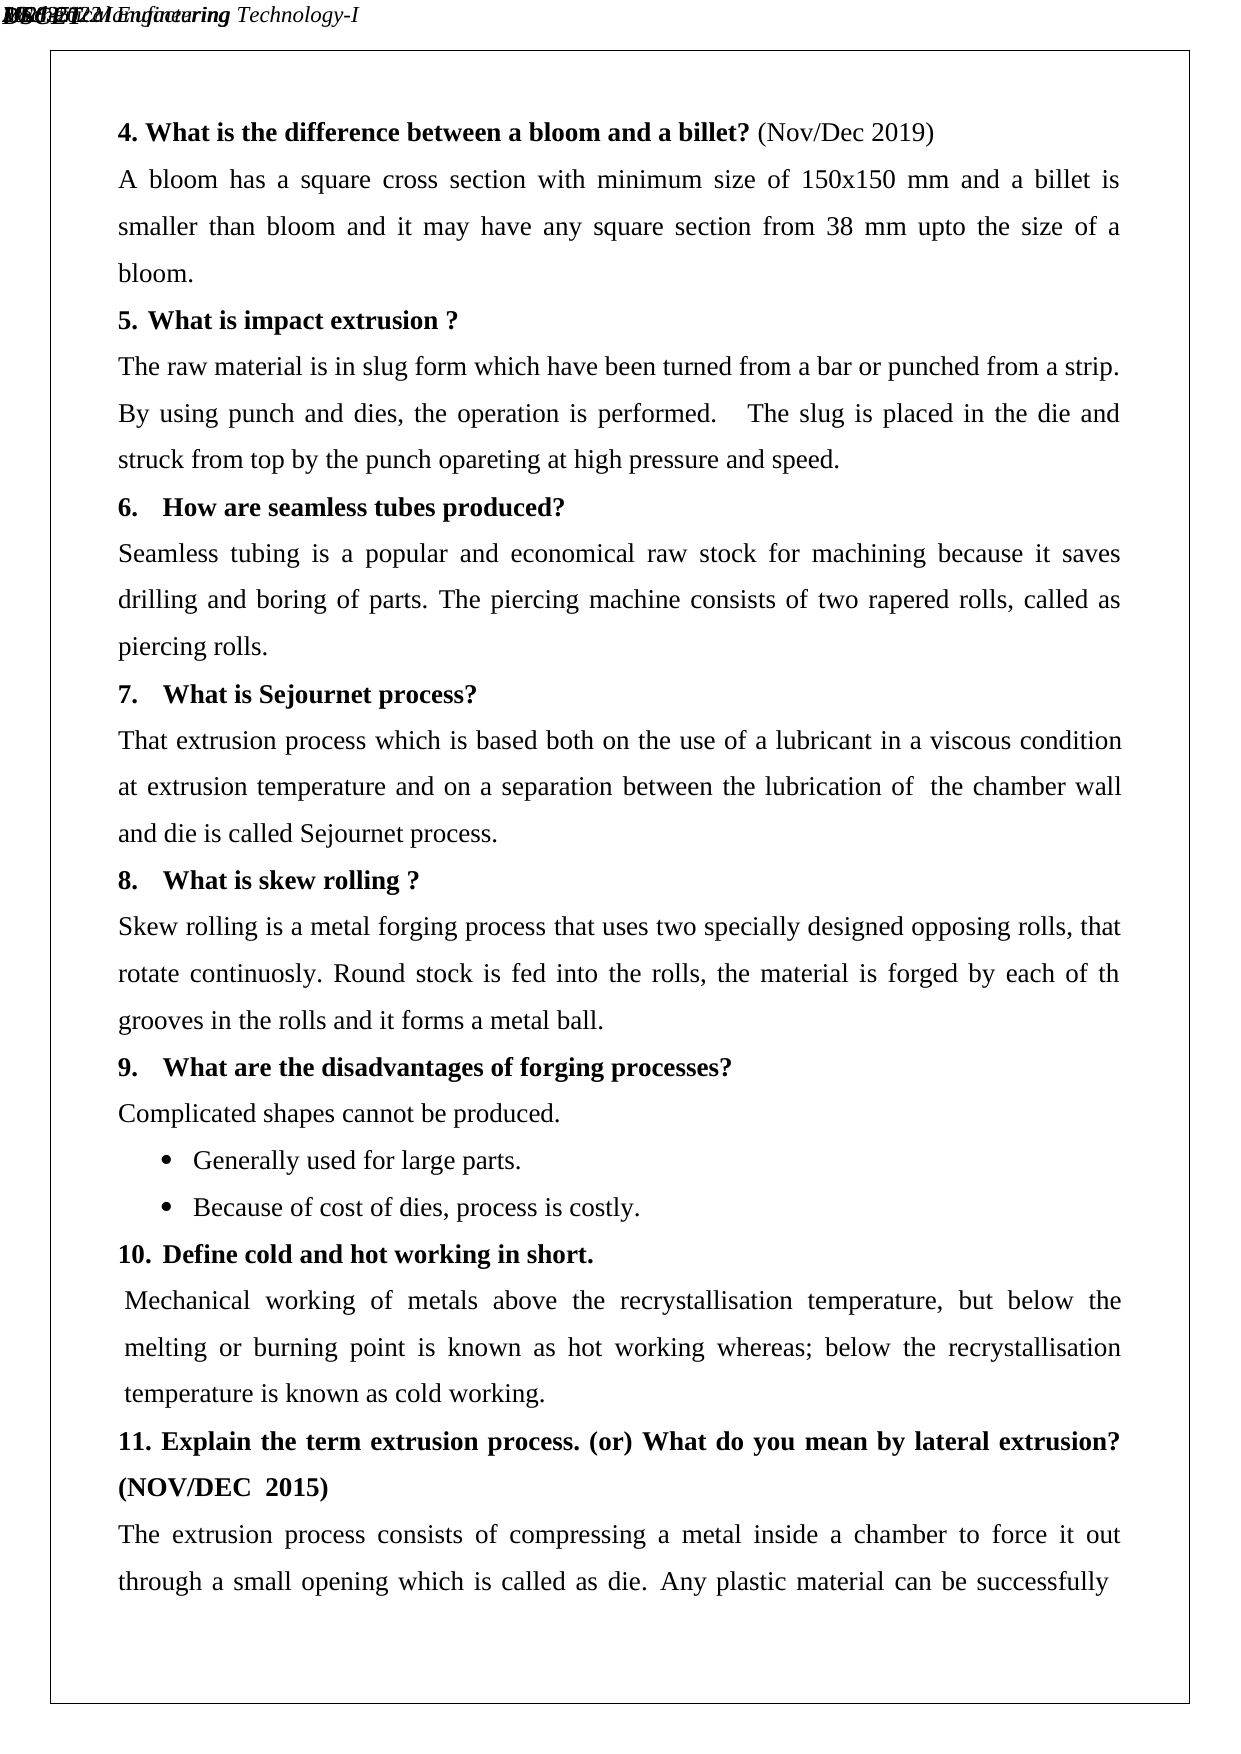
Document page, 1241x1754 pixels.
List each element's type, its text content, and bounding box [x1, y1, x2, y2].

subtitle Explain the term extrusion process. (or) What do you mean by lateral extrusion? (NOV/DEC 2015) [118, 1425, 1122, 1503]
text A bloom has a square cross section with minimum size of 150x150 mm and a billet is smaller than bloom and it may have any square section from 38 mm upto the size of a bloom. [118, 163, 1122, 288]
text Mechanical working of metals above the recrystallisation temperature, but below the melting or burning point is known as hot working whereas; below the recrystallisation temperature is known as cold working. [124, 1284, 1122, 1409]
list Because of cost of dies, process is costly. [162, 1191, 1161, 1222]
list Generally used for large parts. [162, 1144, 1161, 1175]
text Skew rolling is a metal forging process that uses two specially designed opposing rolls, that rotate continuosly. Round stock is fed into the rolls, the material is forged by each of th grooves in the rolls and it forms a metal ball. [118, 910, 1121, 1035]
list What is the difference between a bloom and a billet? (Nov/Dec 2019) [118, 117, 1161, 148]
text Seamless tubing is a popular and economical raw stock for machining because it saves drilling and boring of parts. The piercing machine consists of two rapered rolls, called as piercing rolls. [118, 537, 1122, 661]
text The raw material is in slug form which have been turned from a bar or punched from a strip. By using punch and dies, the operation is performed. The slug is placed in the die and struck from top by the punch opareting at high pressure and speed. [118, 350, 1122, 475]
text The extrusion process consists of compressing a metal inside a chamber to force it out through a small opening which is called as die. Any plastic material can be successfully [118, 1518, 1122, 1596]
subtitle What are the disadvantages of forging processes? [118, 1051, 1161, 1082]
text That extrusion process which is based both on the use of a lubricant in a viscous condition at extrusion temperature and on a separation between the lubrication of the chamber wall and die is called Sejournet process. [118, 724, 1122, 848]
subtitle Define cold and hot working in short. [118, 1238, 1161, 1269]
text Complicated shapes cannot be produced. [118, 1097, 1161, 1128]
subtitle What is impact extrusion ? [118, 304, 1161, 335]
subtitle How are seamless tubes produced? [118, 491, 1161, 522]
subtitle What is skew rolling ? [118, 864, 1161, 896]
subtitle What is Sejournet process? [118, 678, 1161, 709]
